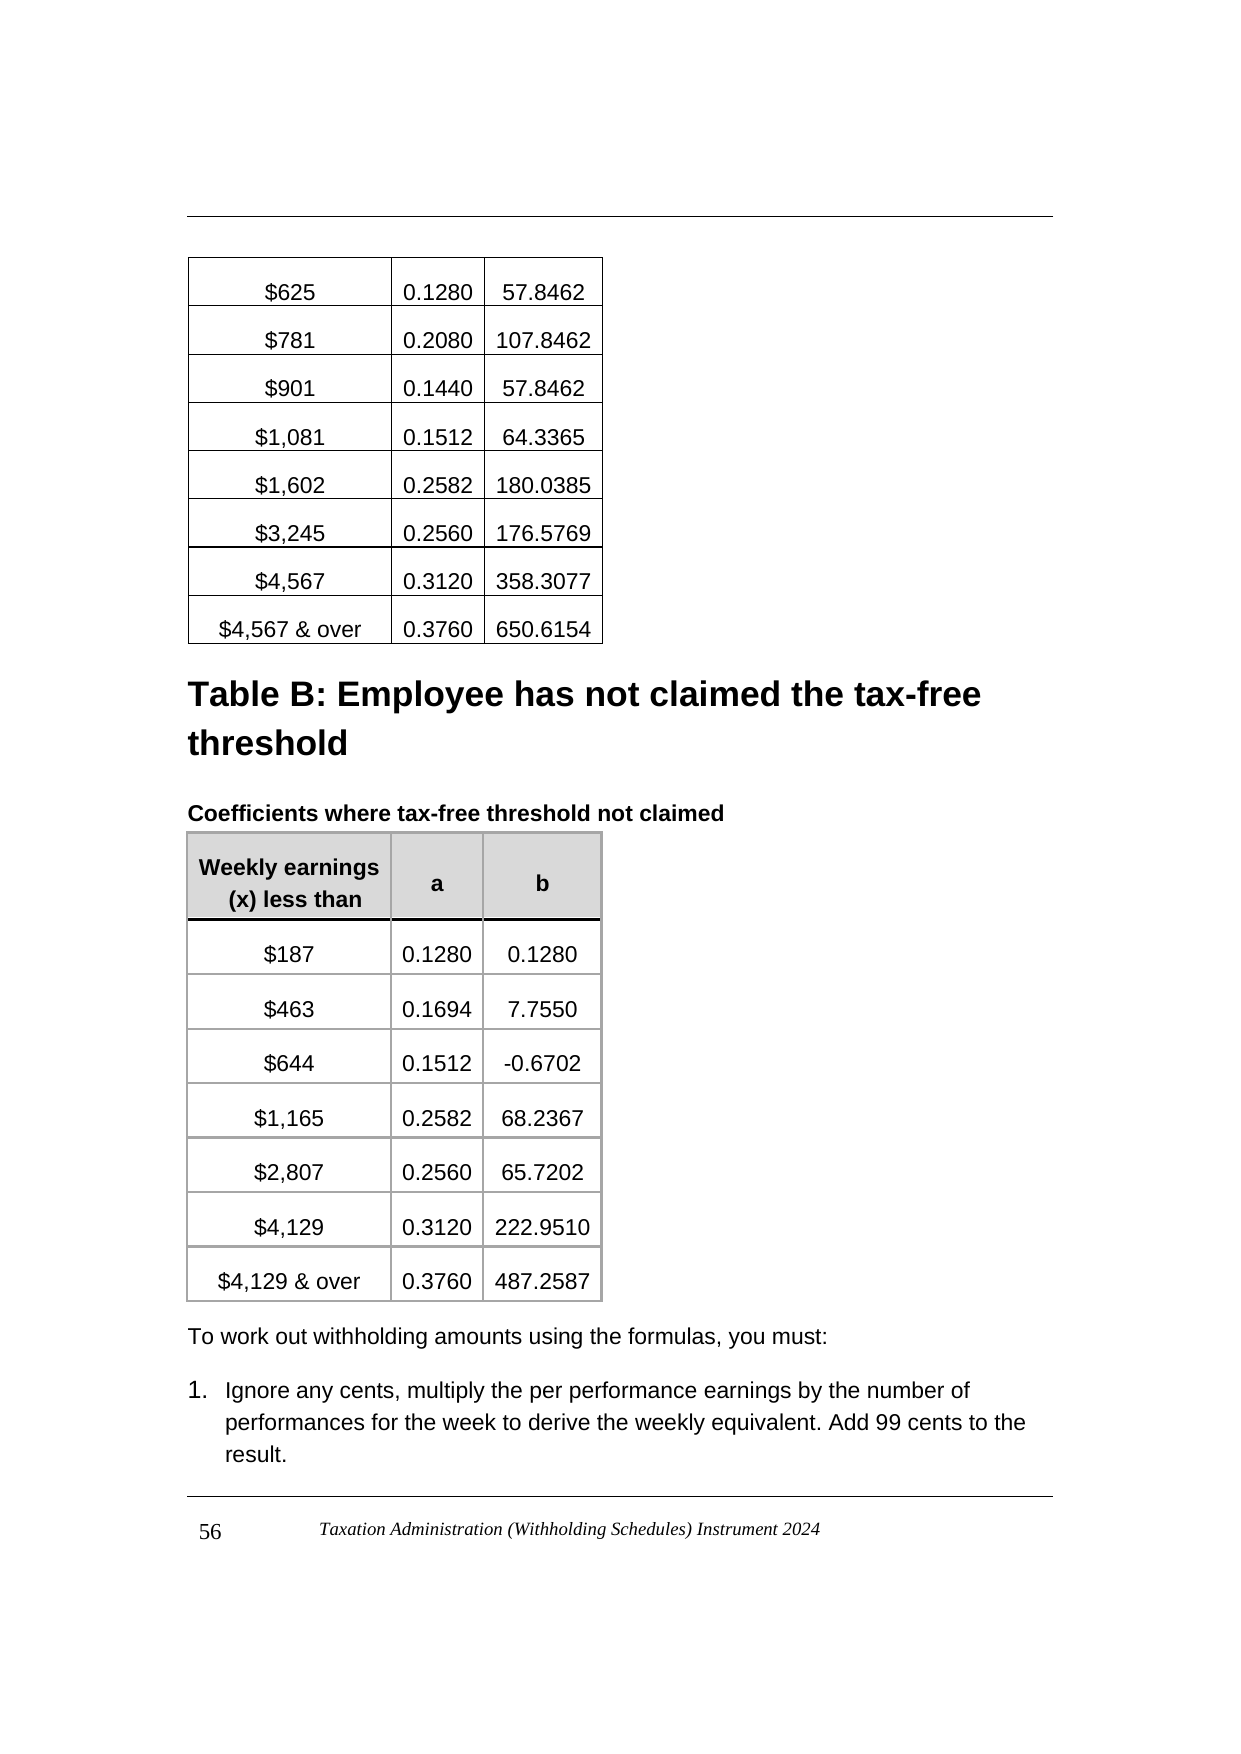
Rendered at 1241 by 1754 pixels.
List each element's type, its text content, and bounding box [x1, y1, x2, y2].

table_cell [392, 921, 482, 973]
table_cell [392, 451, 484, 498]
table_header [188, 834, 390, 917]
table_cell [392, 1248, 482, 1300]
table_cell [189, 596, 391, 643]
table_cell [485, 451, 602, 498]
list Ignore any cents, multiply the per performance earnings by the number of performances for the week to derive the weekly equivalent. Add 99 cents to the result. [187, 1375, 1053, 1467]
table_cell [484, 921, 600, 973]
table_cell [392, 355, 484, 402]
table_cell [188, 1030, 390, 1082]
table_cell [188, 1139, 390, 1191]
text To work out withholding amounts using the formulas, you must: [187, 1323, 1053, 1349]
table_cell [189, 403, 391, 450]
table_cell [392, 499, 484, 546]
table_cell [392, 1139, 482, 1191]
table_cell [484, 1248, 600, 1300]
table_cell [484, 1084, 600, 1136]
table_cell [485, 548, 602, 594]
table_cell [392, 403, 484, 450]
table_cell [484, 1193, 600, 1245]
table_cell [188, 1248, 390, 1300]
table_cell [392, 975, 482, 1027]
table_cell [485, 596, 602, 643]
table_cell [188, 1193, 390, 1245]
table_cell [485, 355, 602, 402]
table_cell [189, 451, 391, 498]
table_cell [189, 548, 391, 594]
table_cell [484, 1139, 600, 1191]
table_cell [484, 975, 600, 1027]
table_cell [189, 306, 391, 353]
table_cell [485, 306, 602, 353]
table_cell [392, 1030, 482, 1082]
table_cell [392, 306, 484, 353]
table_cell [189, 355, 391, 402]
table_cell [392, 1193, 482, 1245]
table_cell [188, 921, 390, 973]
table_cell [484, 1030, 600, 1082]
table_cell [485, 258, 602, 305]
text Table B: Employee has not claimed the tax-free threshold [187, 673, 1053, 763]
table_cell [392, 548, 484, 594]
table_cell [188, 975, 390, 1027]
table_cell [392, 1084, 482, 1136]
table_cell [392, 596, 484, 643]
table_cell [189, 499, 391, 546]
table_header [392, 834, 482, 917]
text Coefficients where tax-free threshold not claimed [187, 800, 1053, 826]
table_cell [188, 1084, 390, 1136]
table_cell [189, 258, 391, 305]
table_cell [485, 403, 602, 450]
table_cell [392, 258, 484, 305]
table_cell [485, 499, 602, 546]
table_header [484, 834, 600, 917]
